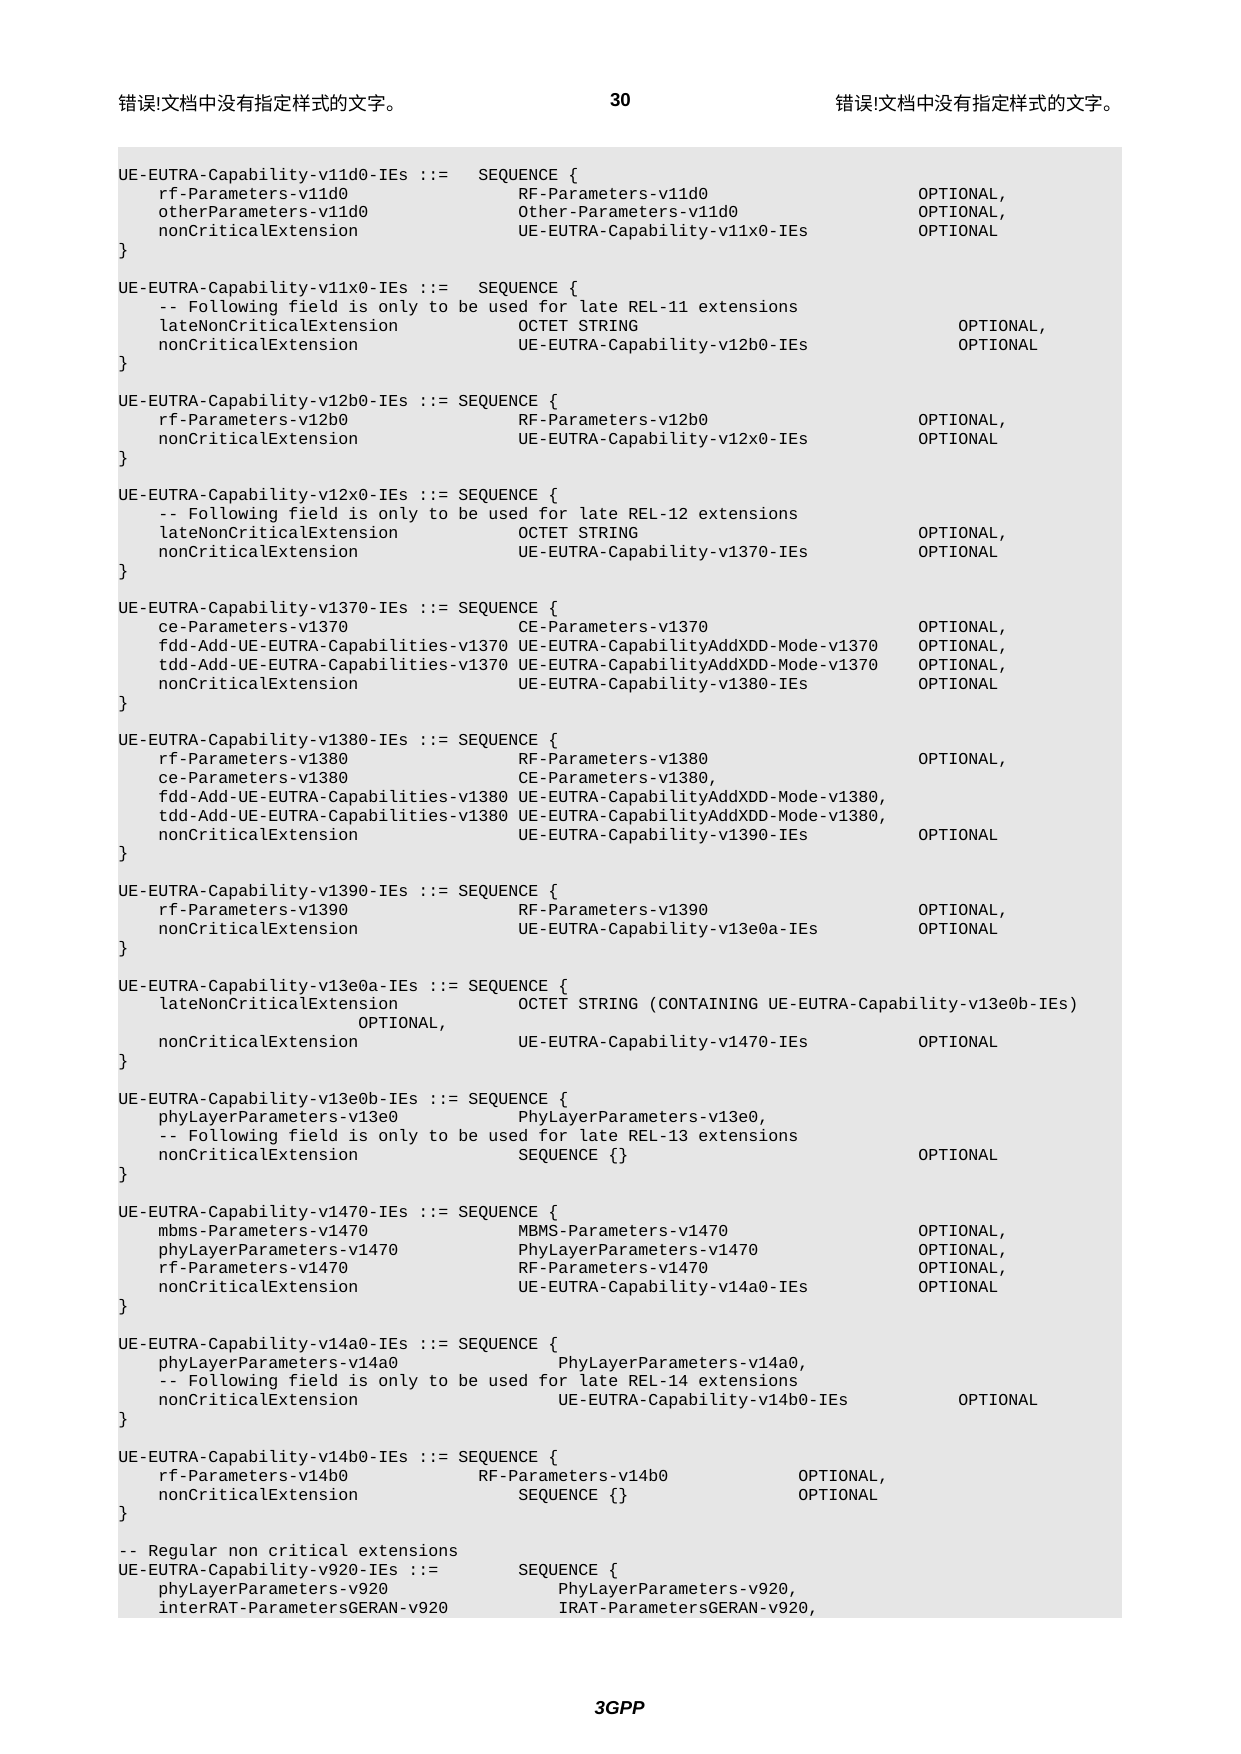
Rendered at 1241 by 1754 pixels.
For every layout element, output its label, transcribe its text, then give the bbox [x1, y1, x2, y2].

text UE-EUTRA-Capability-v1380-IEs ::= SEQUENCE { [118, 732, 1122, 751]
text nonCriticalExtension UE-EUTRA-Capability-v12x0-IEs OPTIONAL [118, 430, 1122, 449]
text tdd-Add-UE-EUTRA-Capabilities-v1380 UE-EUTRA-CapabilityAddXDD-Mode-v1380, [118, 807, 1122, 826]
text interRAT-ParametersGERAN-v920 IRAT-ParametersGERAN-v920, [118, 1599, 1122, 1618]
text nonCriticalExtension UE-EUTRA-Capability-v1390-IEs OPTIONAL [118, 826, 1122, 845]
text UE-EUTRA-Capability-v11d0-IEs ::= SEQUENCE { [118, 166, 1122, 185]
text nonCriticalExtension SEQUENCE {} OPTIONAL [118, 1147, 1122, 1166]
text UE-EUTRA-Capability-v13e0a-IEs ::= SEQUENCE { [118, 977, 1122, 996]
text lateNonCriticalExtension OCTET STRING OPTIONAL, [118, 524, 1122, 543]
text UE-EUTRA-Capability-v920-IEs ::= SEQUENCE { [118, 1562, 1122, 1580]
text rf-Parameters-v14b0 RF-Parameters-v14b0 OPTIONAL, [118, 1467, 1122, 1486]
text lateNonCriticalExtension OCTET STRING OPTIONAL, [118, 317, 1122, 336]
text } [118, 1298, 1122, 1316]
text nonCriticalExtension UE-EUTRA-Capability-v11x0-IEs OPTIONAL [118, 223, 1122, 242]
text UE-EUTRA-Capability-v12x0-IEs ::= SEQUENCE { [118, 487, 1122, 506]
text -- Following field is only to be used for late REL-13 extensions [118, 1128, 1122, 1147]
text nonCriticalExtension SEQUENCE {} OPTIONAL [118, 1486, 1122, 1505]
text UE-EUTRA-Capability-v14a0-IEs ::= SEQUENCE { [118, 1335, 1122, 1354]
text lateNonCriticalExtension OCTET STRING (CONTAINING UE-EUTRA-Capability-v13e0b-IEs) OPTIONAL, [118, 996, 1122, 1034]
text } [118, 562, 1122, 581]
text rf-Parameters-v1470 RF-Parameters-v1470 OPTIONAL, [118, 1260, 1122, 1279]
text ce-Parameters-v1370 CE-Parameters-v1370 OPTIONAL, [118, 619, 1122, 638]
text phyLayerParameters-v1470 PhyLayerParameters-v1470 OPTIONAL, [118, 1241, 1122, 1260]
text otherParameters-v11d0 Other-Parameters-v11d0 OPTIONAL, [118, 204, 1122, 223]
text } [118, 1411, 1122, 1429]
text phyLayerParameters-v14a0 PhyLayerParameters-v14a0, [118, 1354, 1122, 1373]
text mbms-Parameters-v1470 MBMS-Parameters-v1470 OPTIONAL, [118, 1222, 1122, 1241]
text phyLayerParameters-v13e0 PhyLayerParameters-v13e0, [118, 1109, 1122, 1128]
text phyLayerParameters-v920 PhyLayerParameters-v920, [118, 1580, 1122, 1599]
text nonCriticalExtension UE-EUTRA-Capability-v12b0-IEs OPTIONAL [118, 336, 1122, 355]
text } [118, 845, 1122, 864]
text } [118, 1505, 1122, 1524]
text rf-Parameters-v12b0 RF-Parameters-v12b0 OPTIONAL, [118, 411, 1122, 430]
text UE-EUTRA-Capability-v1390-IEs ::= SEQUENCE { [118, 883, 1122, 902]
text -- Following field is only to be used for late REL-14 extensions [118, 1373, 1122, 1392]
text UE-EUTRA-Capability-v14b0-IEs ::= SEQUENCE { [118, 1448, 1122, 1467]
text } [118, 694, 1122, 713]
text ce-Parameters-v1380 CE-Parameters-v1380, [118, 770, 1122, 788]
text -- Following field is only to be used for late REL-12 extensions [118, 506, 1122, 524]
text rf-Parameters-v11d0 RF-Parameters-v11d0 OPTIONAL, [118, 185, 1122, 204]
text fdd-Add-UE-EUTRA-Capabilities-v1380 UE-EUTRA-CapabilityAddXDD-Mode-v1380, [118, 788, 1122, 807]
text nonCriticalExtension UE-EUTRA-Capability-v14b0-IEs OPTIONAL [118, 1392, 1122, 1411]
text nonCriticalExtension UE-EUTRA-Capability-v1470-IEs OPTIONAL [118, 1034, 1122, 1052]
text tdd-Add-UE-EUTRA-Capabilities-v1370 UE-EUTRA-CapabilityAddXDD-Mode-v1370 OPTIONAL, [118, 657, 1122, 675]
text UE-EUTRA-Capability-v11x0-IEs ::= SEQUENCE { [118, 279, 1122, 298]
text nonCriticalExtension UE-EUTRA-Capability-v1380-IEs OPTIONAL [118, 675, 1122, 694]
text fdd-Add-UE-EUTRA-Capabilities-v1370 UE-EUTRA-CapabilityAddXDD-Mode-v1370 OPTIONAL, [118, 638, 1122, 657]
text UE-EUTRA-Capability-v1370-IEs ::= SEQUENCE { [118, 600, 1122, 619]
text } [118, 242, 1122, 261]
text nonCriticalExtension UE-EUTRA-Capability-v13e0a-IEs OPTIONAL [118, 921, 1122, 939]
text -- Regular non critical extensions [118, 1543, 1122, 1562]
text rf-Parameters-v1390 RF-Parameters-v1390 OPTIONAL, [118, 902, 1122, 921]
text UE-EUTRA-Capability-v13e0b-IEs ::= SEQUENCE { [118, 1090, 1122, 1109]
text } [118, 449, 1122, 468]
text } [118, 1052, 1122, 1071]
text rf-Parameters-v1380 RF-Parameters-v1380 OPTIONAL, [118, 751, 1122, 770]
text } [118, 939, 1122, 958]
text -- Following field is only to be used for late REL-11 extensions [118, 298, 1122, 317]
text } [118, 355, 1122, 374]
text nonCriticalExtension UE-EUTRA-Capability-v1370-IEs OPTIONAL [118, 543, 1122, 562]
text UE-EUTRA-Capability-v1470-IEs ::= SEQUENCE { [118, 1203, 1122, 1222]
text } [118, 1166, 1122, 1184]
text nonCriticalExtension UE-EUTRA-Capability-v14a0-IEs OPTIONAL [118, 1279, 1122, 1298]
text UE-EUTRA-Capability-v12b0-IEs ::= SEQUENCE { [118, 393, 1122, 411]
